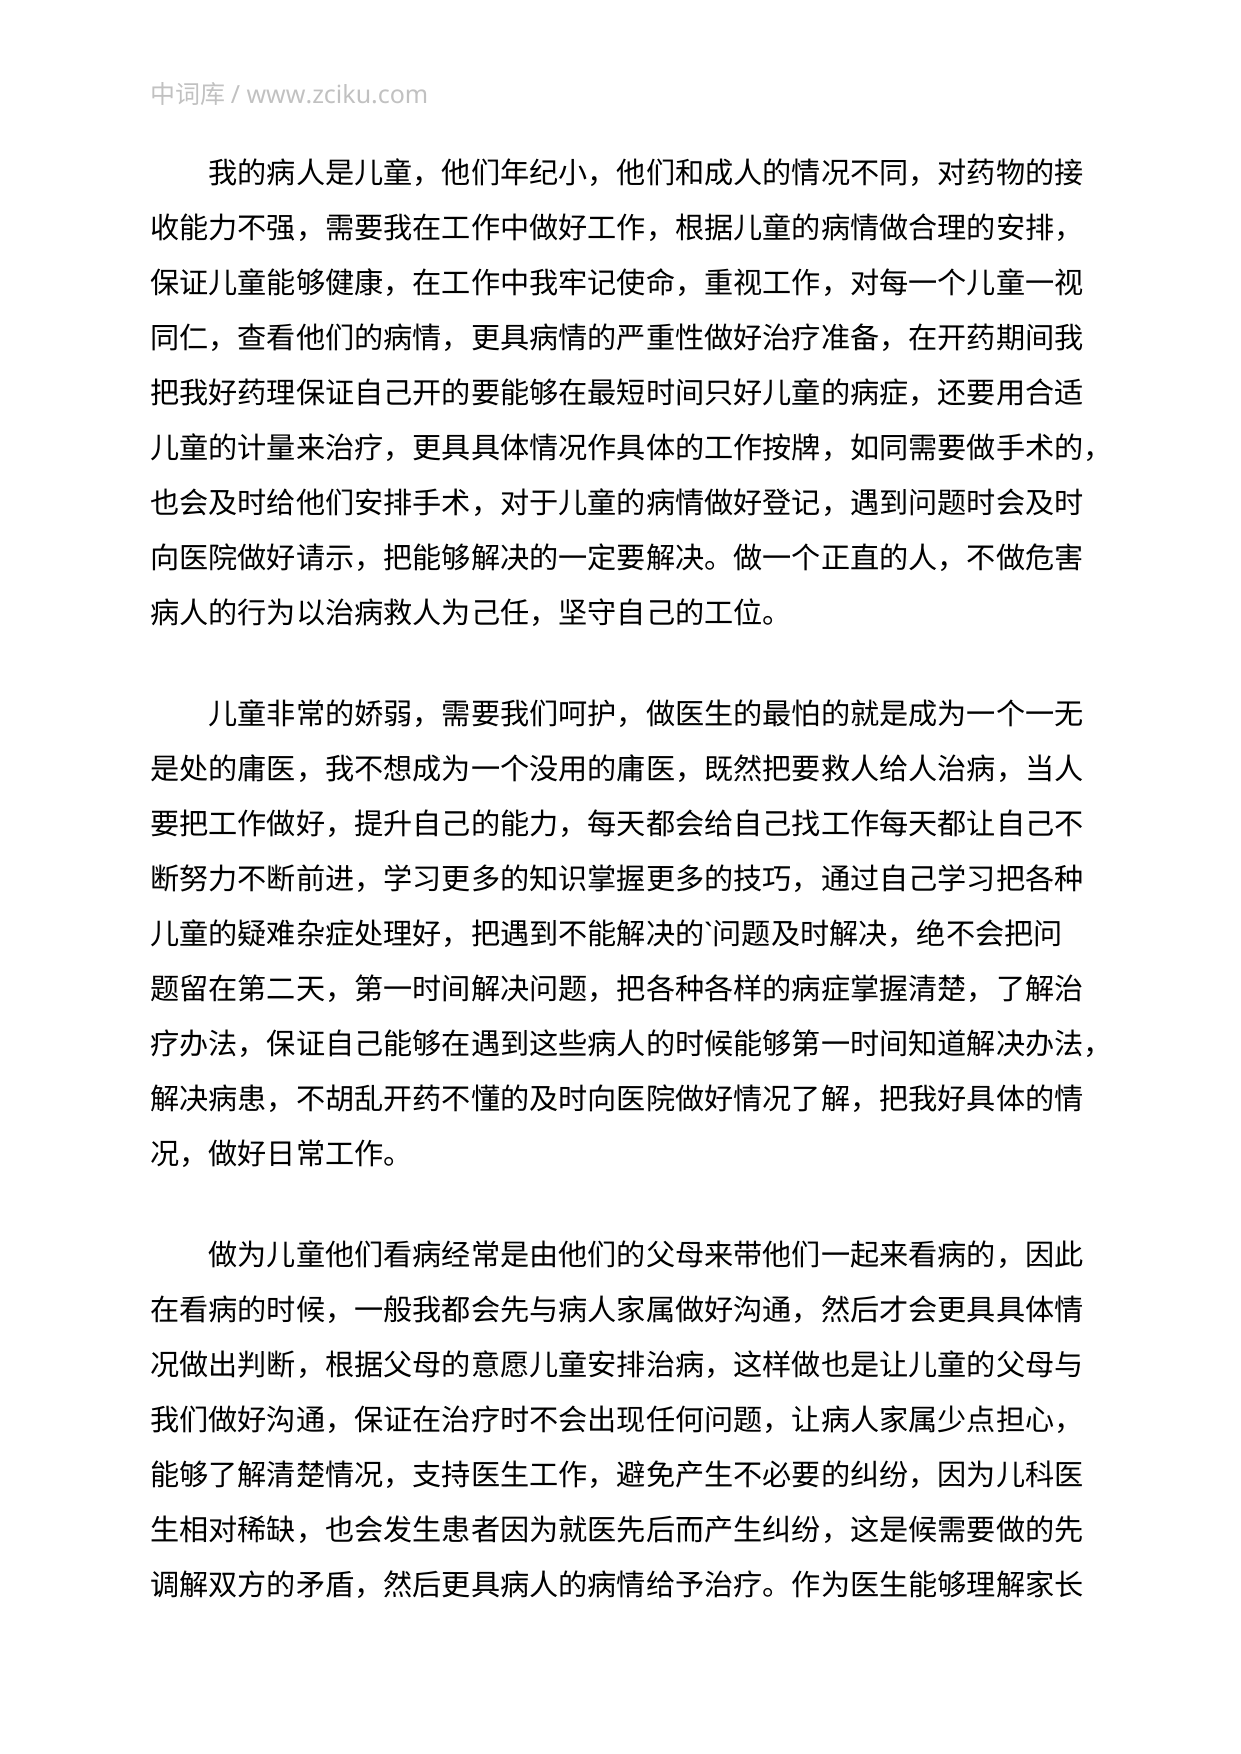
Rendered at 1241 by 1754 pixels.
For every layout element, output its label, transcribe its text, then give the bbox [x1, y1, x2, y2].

text 我的病人是儿童，他们年纪小，他们和成人的情况不同，对药物的接收能力不强，需要我在工作中做好工作，根据儿童的病情做合理的安排，保证儿童能够健康，在工作中我牢记使命，重视工作，对每一个儿童一视同仁，查看他们的病情，更具病情的严重性做好治疗准备，在开药期间我把我好药理保证自己开的要能够在最短时间只好儿童的病症，还要用合适儿童的计量来治疗，更具具体情况作具体的工作按牌，如同需要做手术的，也会及时给他们安排手术，对于儿童的病情做好登记，遇到问题时会及时向医院做好请示，把能够解决的一定要解决。做一个正直的人，不做危害病人的行为以治病救人为己任，坚守自己的工位。 [150, 150, 1090, 631]
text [150, 1232, 1090, 1604]
text 儿童非常的娇弱，需要我们呵护，做医生的最怕的就是成为一个一无是处的庸医，我不想成为一个没用的庸医，既然把要救人给人治病，当人要把工作做好，提升自己的能力，每天都会给自己找工作每天都让自己不断努力不断前进，学习更多的知识掌握更多的技巧，通过自己学习把各种儿童的疑难杂症处理好，把遇到不能解决的`问题及时解决，绝不会把问题留在第二天，第一时间解决问题，把各种各样的病症掌握清楚，了解治疗办法，保证自己能够在遇到这些病人的时候能够第一时间知道解决办法，解决病患，不胡乱开药不懂的及时向医院做好情况了解，把我好具体的情况，做好日常工作。 [150, 691, 1090, 1172]
